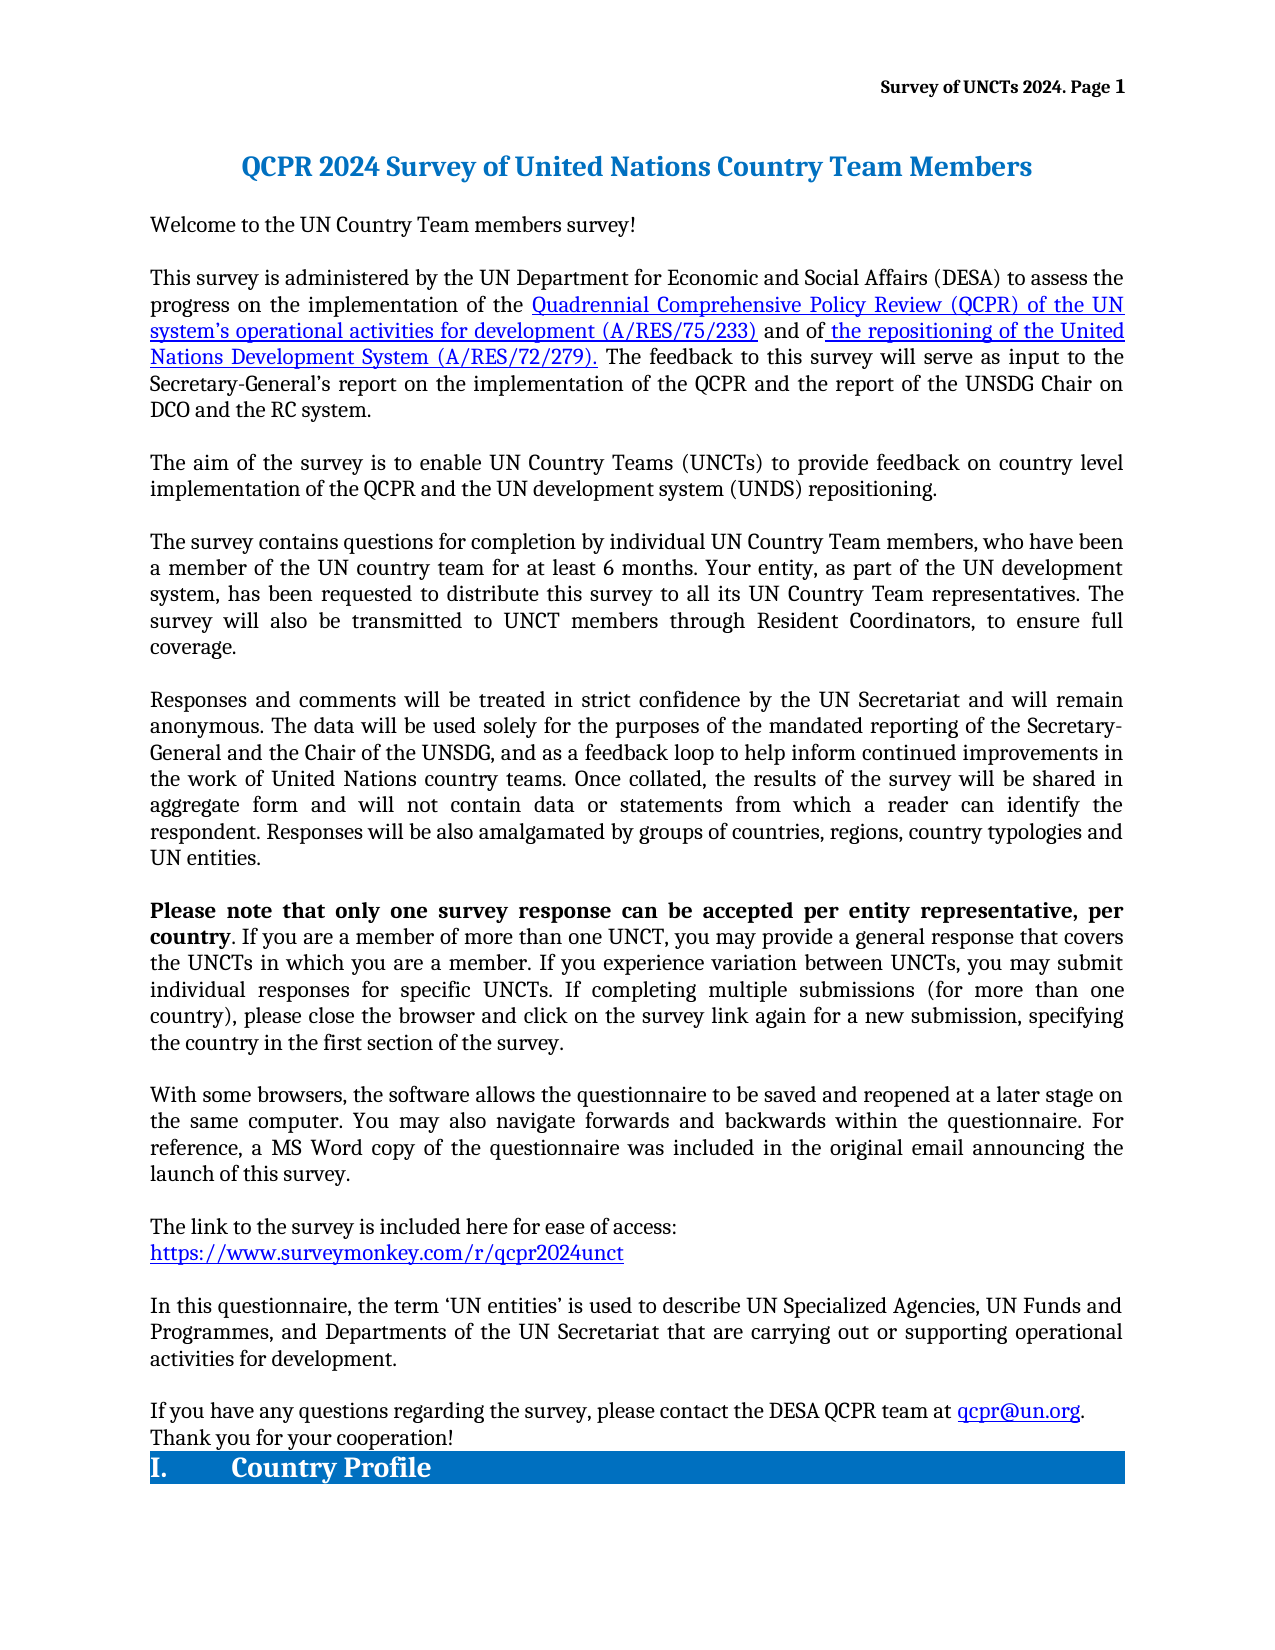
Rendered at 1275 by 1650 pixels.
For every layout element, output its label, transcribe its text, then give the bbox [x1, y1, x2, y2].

text The survey contains questions for completion by individual UN Country Team members, who have been a member of the UN country team for at least 6 months. Your entity, as part of the UN development system, has been requested to distribute this survey to all its UN Country Team representatives. The survey will also be transmitted to UNCT members through Resident Coordinators, to ensure full coverage. [150, 528, 1125, 660]
text Welcome to the UN Country Team members survey! [150, 212, 1125, 239]
text This survey is administered by the UN Department for Economic and Social Affairs (DESA) to assess the progress on the implementation of the Quadrennial Comprehensive Policy Review (QCPR) of the UN system’s operational activities for development (A/RES/75/233) and of the repositioning of the United Nations Development System (A/RES/72/279). The feedback to this survey will serve as input to the Secretary-General’s report on the implementation of the QCPR and the report of the UNSDG Chair on DCO and the RC system. [150, 265, 1125, 423]
text In this questionnaire, the term ‘UN entities’ is used to describe UN Specialized Agencies, UN Funds and Programmes, and Departments of the UN Secretariat that are carrying out or supporting operational activities for development. [150, 1293, 1125, 1372]
subtitle Country Profile [150, 1451, 1125, 1484]
text The link to the survey is included here for ease of access: https://www.surveymonkey.com/r/qcpr2024unct [150, 1214, 1125, 1266]
text The aim of the survey is to enable UN Country Teams (UNCTs) to provide feedback on country level implementation of the QCPR and the UN development system (UNDS) repositioning. [150, 449, 1125, 502]
text Thank you for your cooperation! [150, 1424, 1125, 1451]
text QCPR 2024 Survey of United Nations Country Team Members [150, 150, 1125, 183]
text Responses and comments will be treated in strict confidence by the UN Secretariat and will remain anonymous. The data will be used solely for the purposes of the mandated reporting of the Secretary-General and the Chair of the UNSDG, and as a feedback loop to help inform continued improvements in the work of United Nations country teams. Once collated, the results of the survey will be shared in aggregate form and will not contain data or statements from which a reader can identify the respondent. Responses will be also amalgamated by groups of countries, regions, country typologies and UN entities. [150, 687, 1125, 871]
text Please note that only one survey response can be accepted per entity representative, per country. If you are a member of more than one UNCT, you may provide a general response that covers the UNCTs in which you are a member. If you experience variation between UNCTs, you may submit individual responses for specific UNCTs. If completing multiple submissions (for more than one country), please close the browser and click on the survey link again for a new submission, specifying the country in the first section of the survey. [150, 897, 1125, 1056]
text With some browsers, the software allows the questionnaire to be saved and reopened at a later stage on the same computer. You may also navigate forwards and backwards within the questionnaire. For reference, a MS Word copy of the questionnaire was included in the original email announcing the launch of this survey. [150, 1082, 1125, 1187]
text If you have any questions regarding the survey, please contact the DESA QCPR team at qcpr@un.org. [150, 1398, 1125, 1424]
